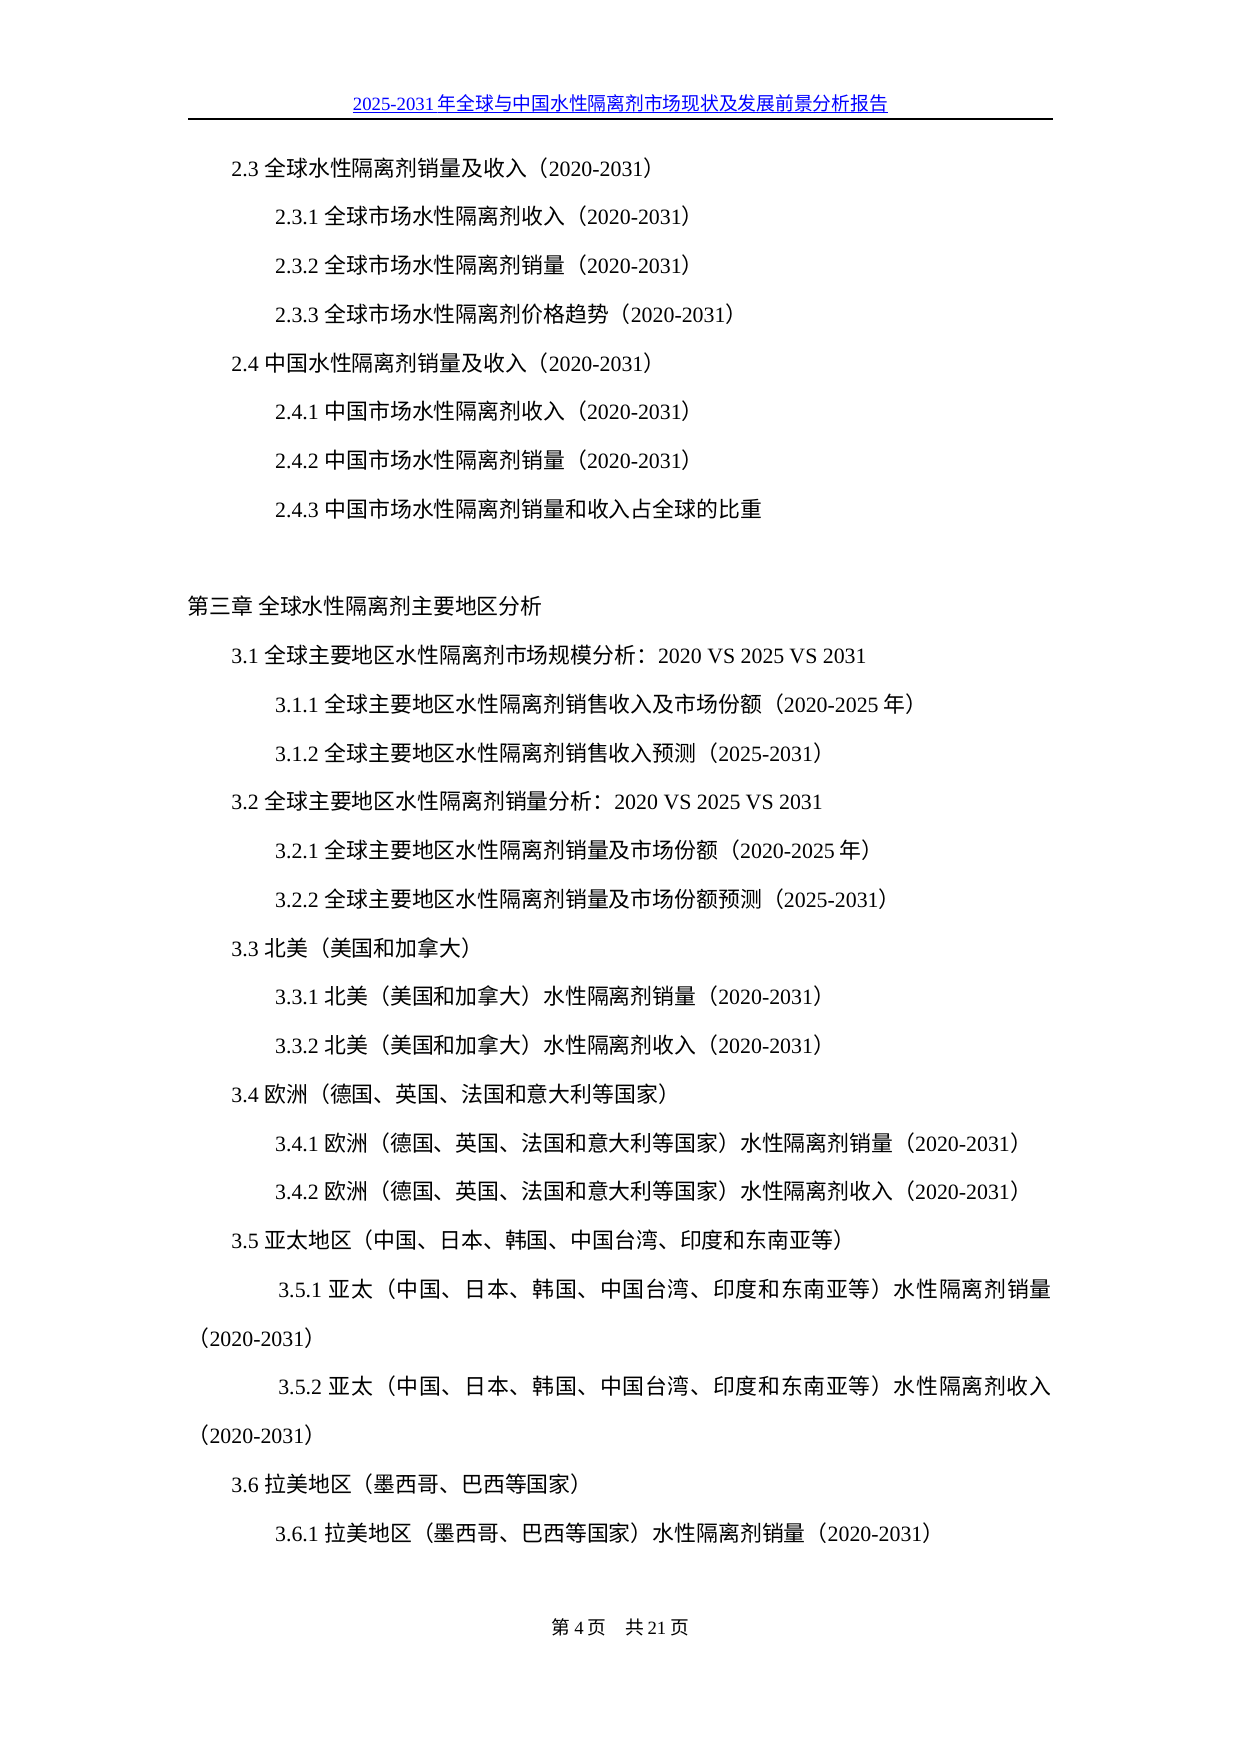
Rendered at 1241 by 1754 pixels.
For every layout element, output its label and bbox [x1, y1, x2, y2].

text [187, 150, 1053, 1548]
